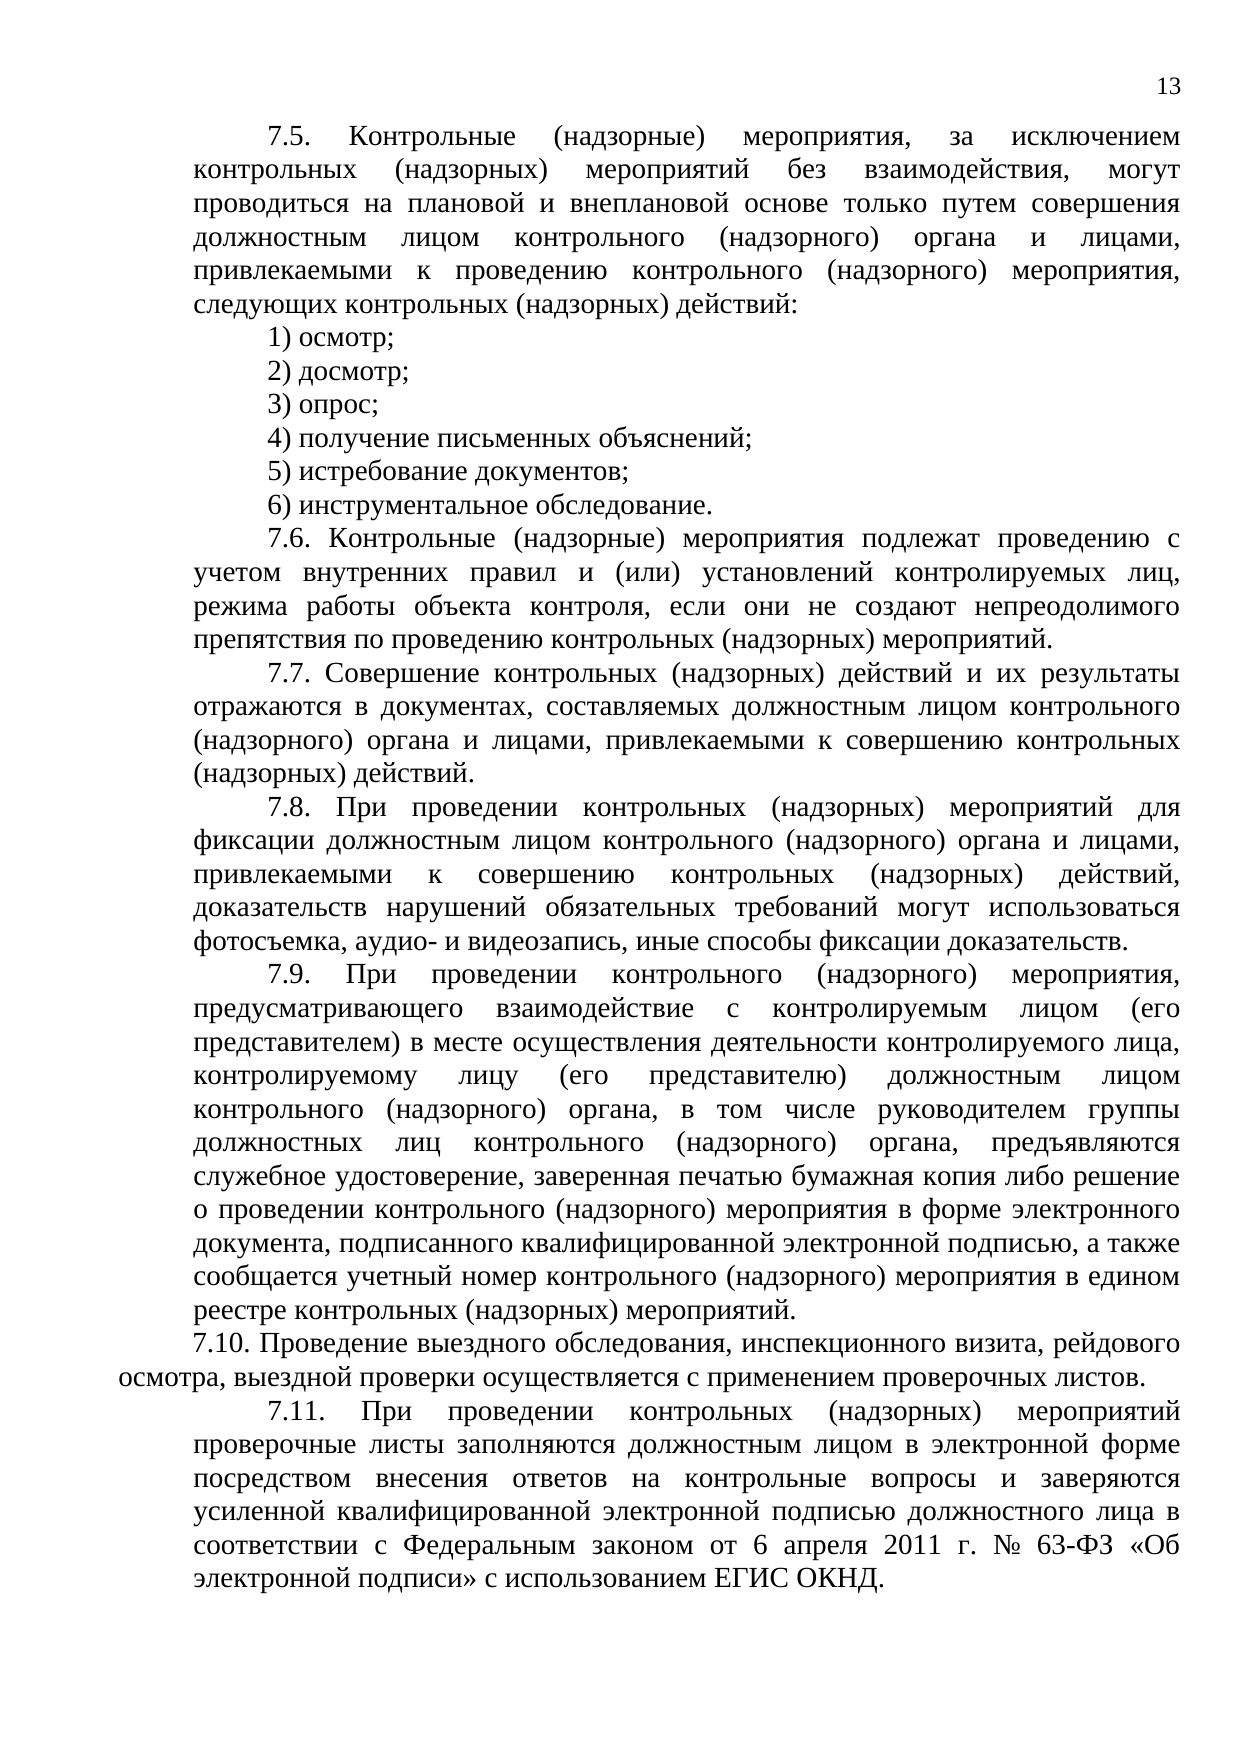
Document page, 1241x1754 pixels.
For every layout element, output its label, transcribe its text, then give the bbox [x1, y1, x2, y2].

text 6) инструментальное обследование. [193, 487, 1181, 521]
text 7.8. При проведении контрольных (надзорных) мероприятий для фиксации должностным лицом контрольного (надзорного) органа и лицами, привлекаемыми к совершению контрольных (надзорных) действий, доказательств нарушений обязательных требований могут использоваться фотосъемка, аудио- и видеозапись, иные способы фиксации доказательств. [193, 789, 1181, 957]
text 3) опрос; [193, 386, 1181, 420]
text 2) досмотр; [193, 353, 1181, 386]
list 7.10. Проведение выездного обследования, инспекционного визита, рейдового осмотра, выездной проверки осуществляется с применением проверочных листов. [118, 1326, 1181, 1393]
text 7.6. Контрольные (надзорные) мероприятия подлежат проведению с учетом внутренних правил и (или) установлений контролируемых лиц, режима работы объекта контроля, если они не создают непреодолимого препятствия по проведению контрольных (надзорных) мероприятий. [193, 521, 1181, 655]
text 7.11. При проведении контрольных (надзорных) мероприятий проверочные листы заполняются должностным лицом в электронной форме посредством внесения ответов на контрольные вопросы и заверяются усиленной квалифицированной электронной подписью должностного лица в соответствии с Федеральным законом от 6 апреля 2011 г. № 63-ФЗ «Об электронной подписи» с использованием ЕГИС ОКНД. [193, 1393, 1181, 1594]
text 1) осмотр; [193, 319, 1181, 353]
text 7.7. Совершение контрольных (надзорных) действий и их результаты отражаются в документах, составляемых должностным лицом контрольного (надзорного) органа и лицами, привлекаемыми к совершению контрольных (надзорных) действий. [193, 655, 1181, 789]
text 7.5. Контрольные (надзорные) мероприятия, за исключением контрольных (надзорных) мероприятий без взаимодействия, могут проводиться на плановой и внеплановой основе только путем совершения должностным лицом контрольного (надзорного) органа и лицами, привлекаемыми к проведению контрольного (надзорного) мероприятия, следующих контрольных (надзорных) действий: [193, 118, 1181, 319]
text 5) истребование документов; [193, 453, 1181, 487]
text 7.9. При проведении контрольного (надзорного) мероприятия, предусматривающего взаимодействие с контролируемым лицом (его представителем) в месте осуществления деятельности контролируемого лица, контролируемому лицу (его представителю) должностным лицом контрольного (надзорного) органа, в том числе руководителем группы должностных лиц контрольного (надзорного) органа, предъявляются служебное удостоверение, заверенная печатью бумажная копия либо решение о проведении контрольного (надзорного) мероприятия в форме электронного документа, подписанного квалифицированной электронной подписью, а также сообщается учетный номер контрольного (надзорного) мероприятия в едином реестре контрольных (надзорных) мероприятий. [193, 957, 1181, 1326]
text 4) получение письменных объяснений; [193, 420, 1181, 453]
